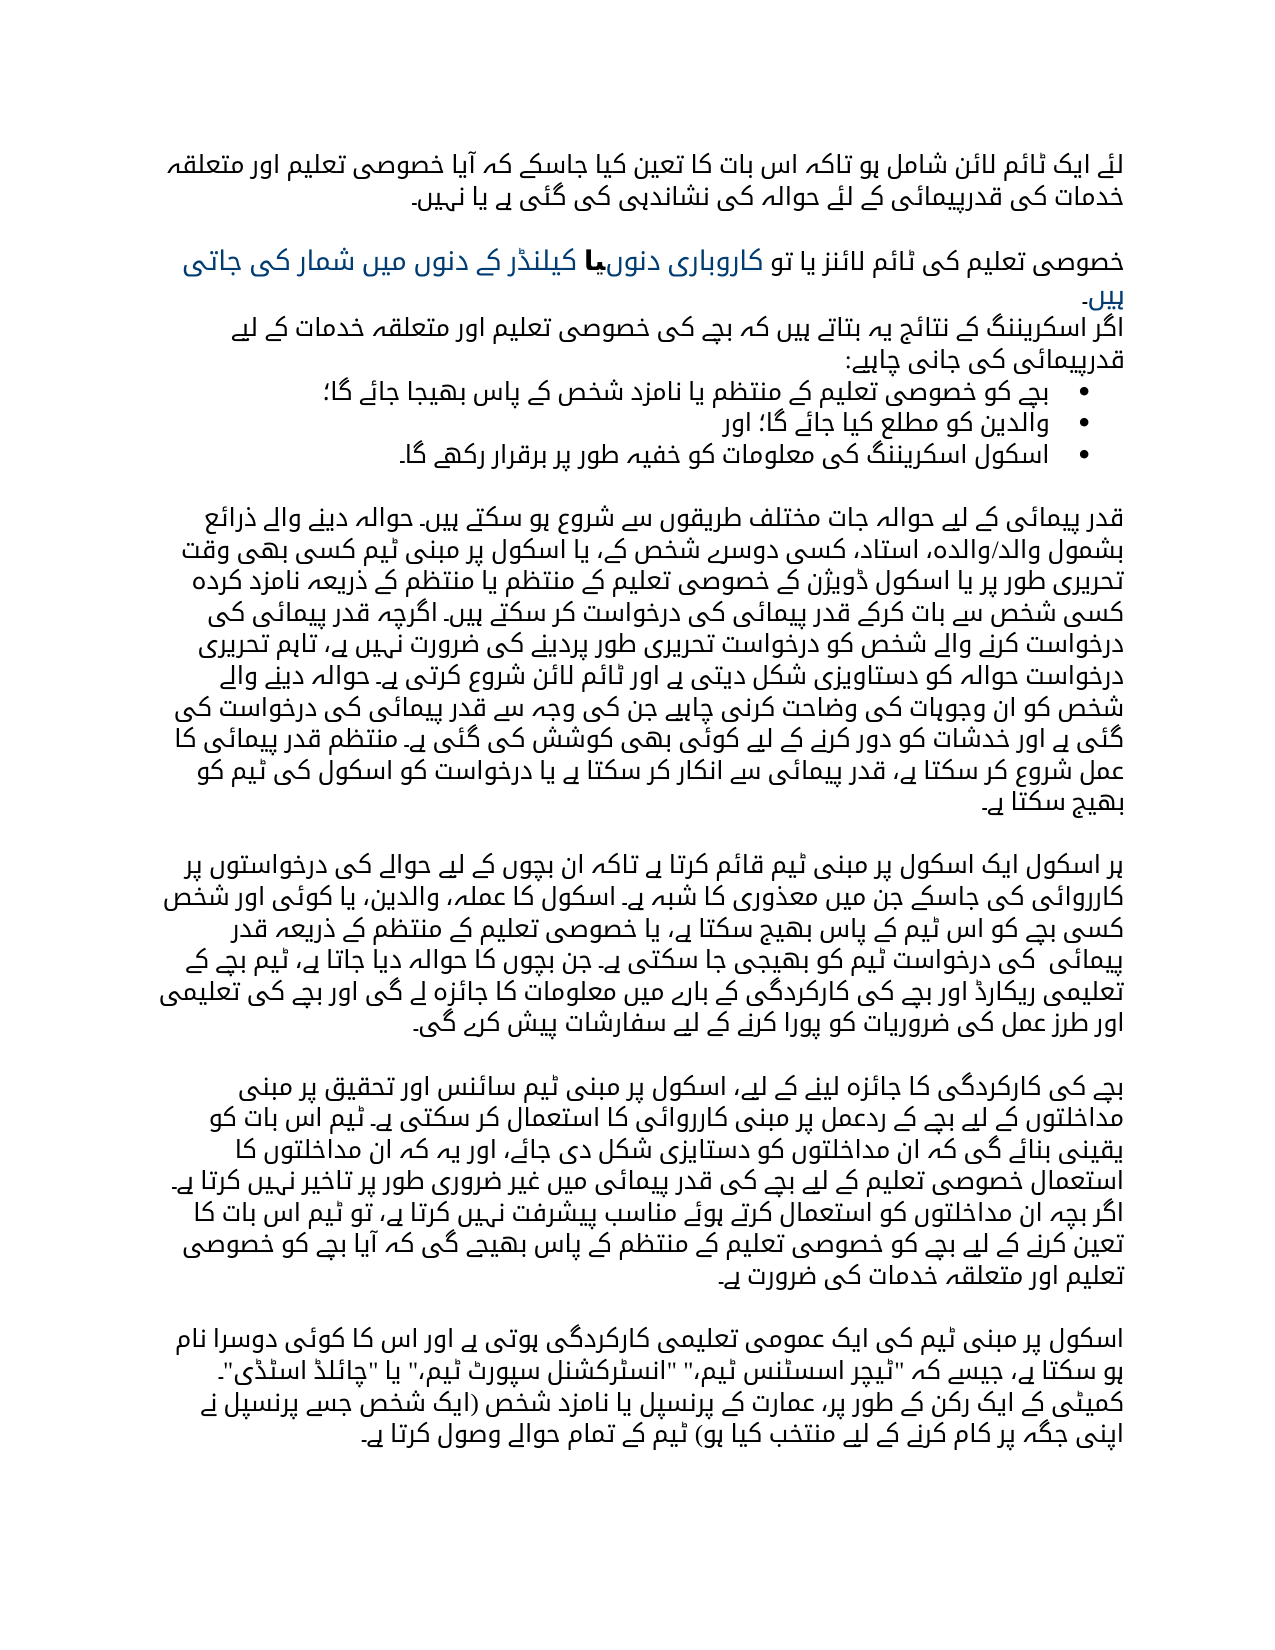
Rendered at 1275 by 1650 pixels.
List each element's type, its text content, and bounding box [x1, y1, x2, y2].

text قدر پیمائی کے لیے حوالہ جات مختلف طریقوں سے شروع ہو سکتے ہیں۔ حوالہ دینے والے ذرائع بشمول والد/والدہ، استاد، کسی دوسرے شخص کے، یا اسکول پر مبنی ٹیم کسی بھی وقت تحریری طور پر یا اسکول ڈویژن کے خصوصی تعلیم کے منتظم یا منتظم کے ذریعہ نامزد کردہ کسی شخص سے بات کرکے قدر پیمائی کی درخواست کر سکتے ہیں۔ اگرچہ قدر پیمائی کی درخواست کرنے والے شخص کو درخواست تحریری طور پردینے کی ضرورت نہیں ہے، تاہم تحریری درخواست حوالہ کو دستاویزی شکل دیتی ہے اور ٹائم لائن شروع کرتی ہے۔ حوالہ دینے والے شخص کو ان وجوہات کی وضاحت کرنی چاہیے جن کی وجہ سے قدر پیمائی کی درخواست کی گئی ہے اور خدشات کو دور کرنے کے لیے کوئی بھی کوشش کی گئی ہے۔ منتظم قدر پیمائی کا عمل شروع کر سکتا ہے، قدر پیمائی سے انکار کر سکتا ہے یا درخواست کو اسکول کی ٹیم کو بھیج سکتا ہے۔ [150, 503, 1125, 816]
text ہر اسکول ایک اسکول پر مبنی ٹیم قائم کرتا ہے تاکہ ان بچوں کے لیے حوالے کی درخواستوں پر کارروائی کی جاسکے جن میں معذوری کا شبہ ہے۔ اسکول کا عملہ، والدین، یا کوئی اور شخص کسی بچے کو اس ٹیم کے پاس بھیج سکتا ہے، یا خصوصی تعلیم کے منتظم کے ذریعہ قدر پیمائی کی درخواست ٹیم کو بھیجی جا سکتی ہے۔ جن بچوں کا حوالہ دیا جاتا ہے، ٹیم بچے کے تعلیمی ریکارڈ اور بچے کی کارکردگی کے بارے میں معلومات کا جائزہ لے گی اور بچے کی تعلیمی اور طرز عمل کی ضروریات کو پورا کرنے کے لیے سفارشات پیش کرے گی۔ [150, 851, 1125, 1037]
text اسکول پر مبنی ٹیم کی ایک عمومی تعلیمی کارکردگی ہوتی ہے اور اس کا کوئی دوسرا نام ہو سکتا ہے، جیسے کہ "ٹیچر اسسٹنس ٹیم،" "انسٹرکشنل سپورٹ ٹیم،" یا "چائلڈ اسٹڈی"۔ کمیٹی کے ایک رکن کے طور پر، عمارت کے پرنسپل یا نامزد شخص (ایک شخص جسے پرنسپل نے اپنی جگہ پر کام کرنے کے لیے منتخب کیا ہو) ٹیم کے تمام حوالے وصول کرتا ہے۔ [150, 1324, 1125, 1448]
text بچے کی کارکردگی کا جائزہ لینے کے لیے، اسکول پر مبنی ٹیم سائنس اور تحقیق پر مبنی مداخلتوں کے لیے بچے کے ردعمل پر مبنی کارروائی کا استعمال کر سکتی ہے۔ ٹیم اس بات کو یقینی بنائے گی کہ ان مداخلتوں کو دستایزی شکل دی جائے، اور یہ کہ ان مداخلتوں کا استعمال خصوصی تعلیم کے لیے بچے کی قدر پیمائی میں غیر ضروری طور پر تاخیر نہیں کرتا ہے۔ اگر بچہ ان مداخلتوں کو استعمال کرتے ہوئے مناسب پیشرفت نہیں کرتا ہے، تو ٹیم اس بات کا تعین کرنے کے لیے بچے کو خصوصی تعلیم کے منتظم کے پاس بھیجے گی کہ آیا بچے کو خصوصی تعلیم اور متعلقہ خدمات کی ضرورت ہے۔ [150, 1072, 1125, 1290]
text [150, 150, 1125, 210]
list بچے کو خصوصی تعلیم کے منتظم یا نامزد شخص کے پاس بھیجا جائے گا؛ [150, 377, 1080, 405]
text اگر اسکریننگ کے نتائج یہ بتاتے ہیں کہ بچے کی خصوصی تعلیم اور متعلقہ خدمات کے لیے قدرپیمائی کی جانی چاہیے: [150, 313, 1125, 374]
list والدین کو مطلع کیا جائے گا؛ اور [150, 408, 1080, 437]
list اسکول اسکریننگ کی معلومات کو خفیہ طور پر برقرار رکھے گا۔ [150, 440, 1080, 469]
text خصوصی تعلیم کی ٹائم لائنز یا تو کاروباری دنوںیا کیلنڈر کے دنوں میں شمار کی جاتی ہیں۔ [150, 245, 1125, 310]
